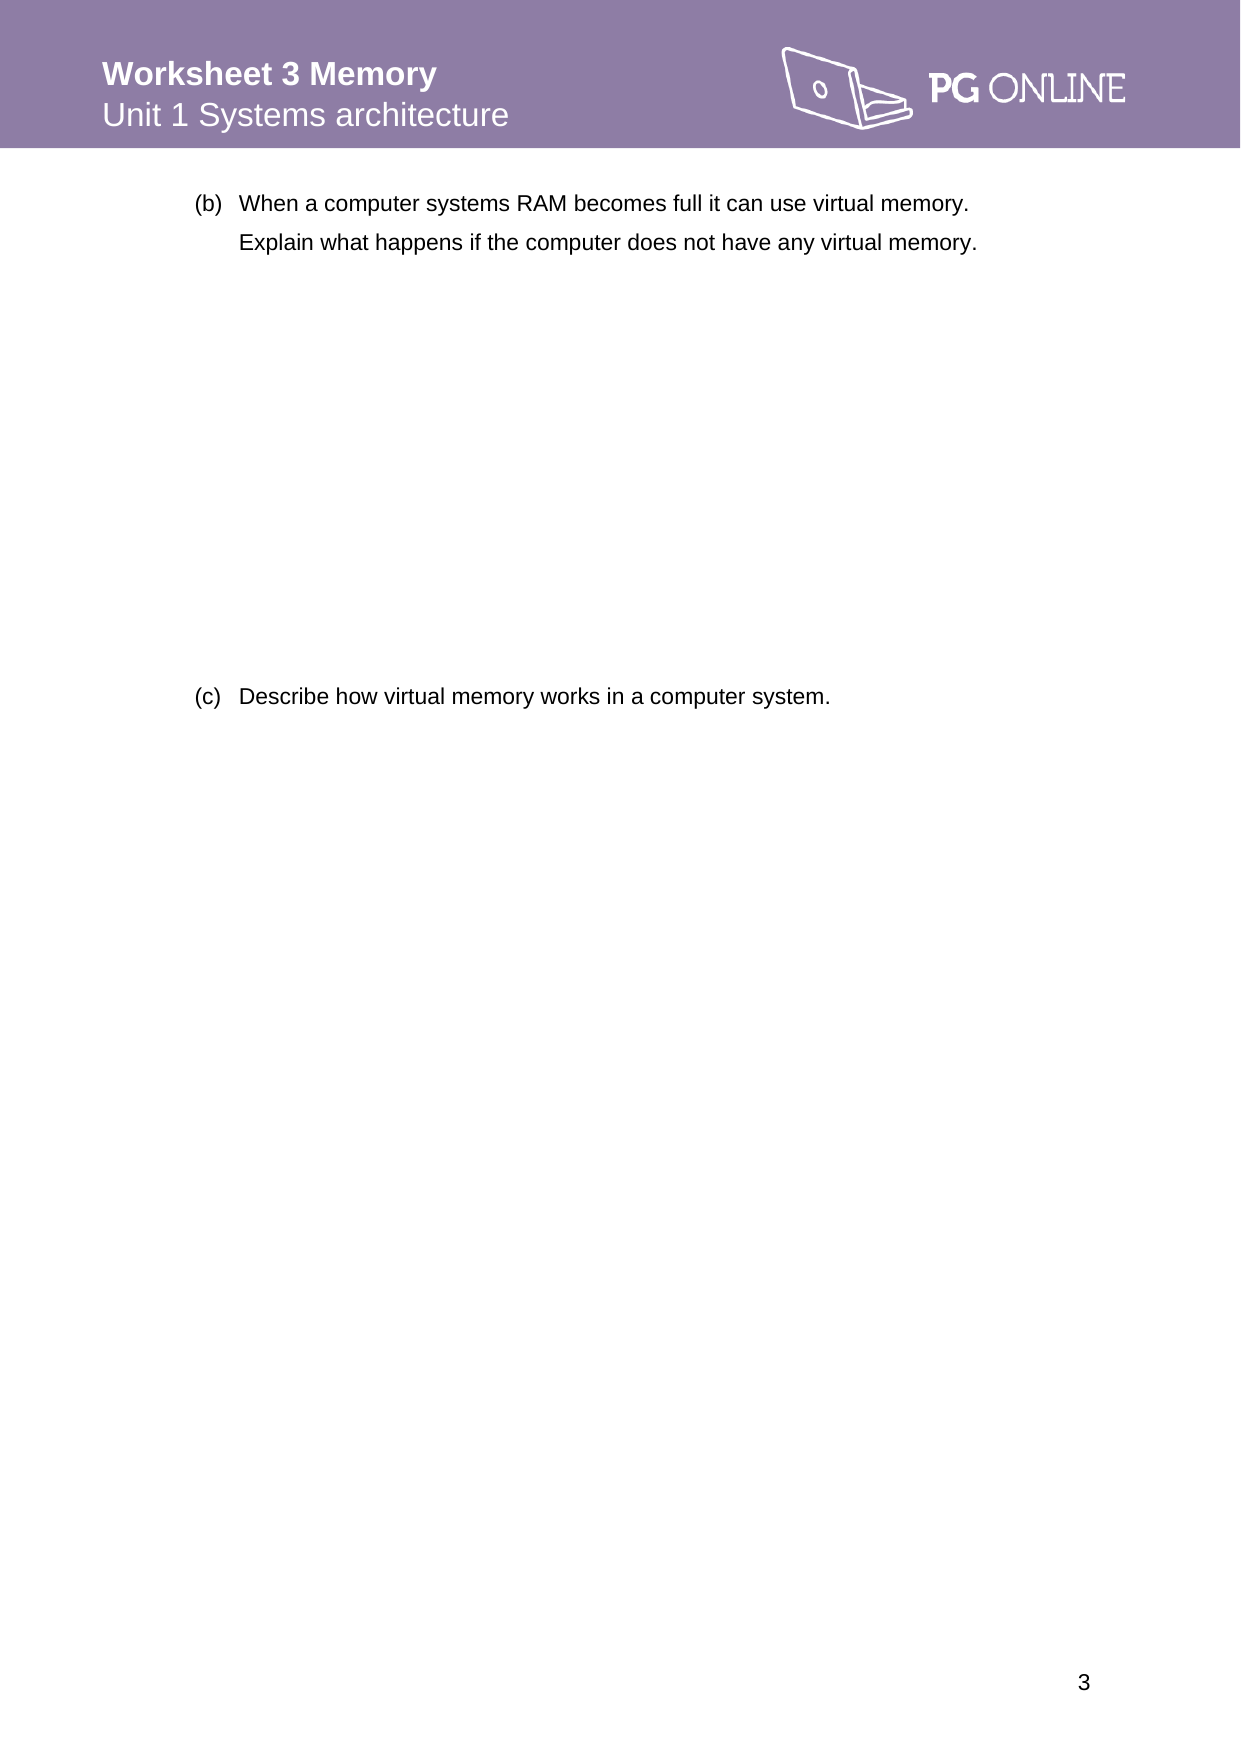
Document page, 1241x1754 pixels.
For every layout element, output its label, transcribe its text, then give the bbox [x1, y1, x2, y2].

picture [781, 47, 1126, 130]
text (b) When a computer systems RAM becomes full it can use virtual memory. [194, 190, 1090, 216]
text (c) Describe how virtual memory works in a computer system. [194, 683, 1090, 709]
text Explain what happens if the computer does not have any virtual memory. [194, 228, 1090, 255]
